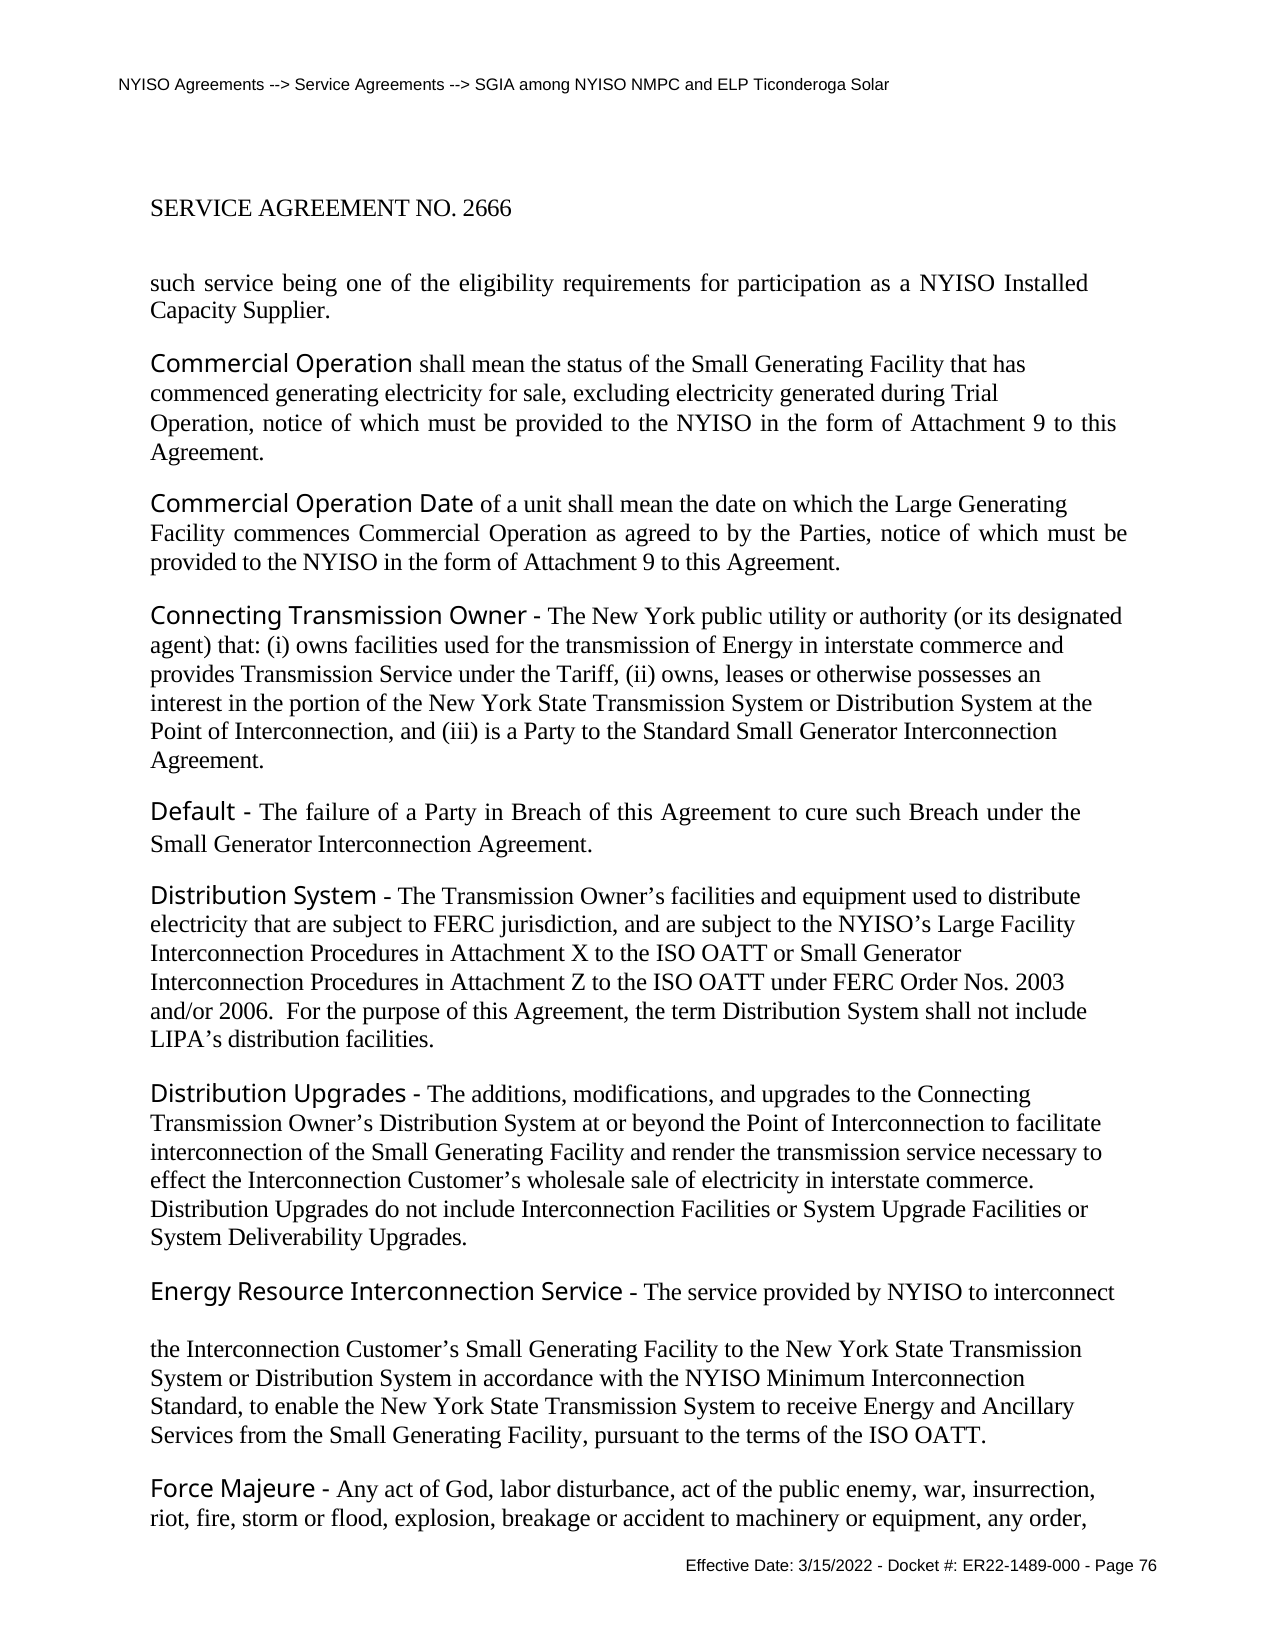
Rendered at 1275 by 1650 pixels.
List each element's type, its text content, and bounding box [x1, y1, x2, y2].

text Operation, notice of which must be provided to the NYISO in the form of Attachment 9 to this Agreement. [150, 408, 1117, 466]
text Connecting Transmission Owner - The New York public utility or authority (or its designated agent) that: (i) owns facilities used for the transmission of Energy in interstate commerce and provides Transmission Service under the Tariff, (ii) owns, leases or otherwise possesses an interest in the portion of the New York State Transmission System or Distribution System at the Point of Interconnection, and (iii) is a Party to the Standard Small Generator Interconnection Agreement. [150, 602, 1135, 774]
text Commercial Operation shall mean the status of the Small Generating Facility that has [150, 349, 1275, 378]
text commenced generating electricity for sale, excluding electricity generated during Trial [150, 379, 1275, 407]
text such service being one of the eligibility requirements for participation as a NYISO Installed Capacity Supplier. [150, 270, 1088, 324]
text Commercial Operation Date of a unit shall mean the date on which the Large Generating [150, 489, 1275, 518]
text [150, 1474, 1142, 1532]
text Transmission Owner’s Distribution System at or beyond the Point of Interconnection to facilitate interconnection of the Small Generating Facility and render the transmission service necessary to effect the Interconnection Customer’s wholesale sale of electricity in interstate commerce. Distribution Upgrades do not include Interconnection Facilities or System Upgrade Facilities or System Deliverability Upgrades. [150, 1108, 1142, 1252]
text Distribution System - The Transmission Owner’s facilities and equipment used to distribute electricity that are subject to FERC jurisdiction, and are subject to the NYISO’s Large Facility Interconnection Procedures in Attachment X to the ISO OATT or Small Generator Interconnection Procedures in Attachment Z to the ISO OATT under FERC Order Nos. 2003 and/or 2006. For the purpose of this Agreement, the term Distribution System shall not include LIPA’s distribution facilities. [150, 881, 1127, 1054]
text SERVICE AGREEMENT NO. 2666 [150, 193, 1275, 222]
text Default - The failure of a Party in Breach of this Agreement to cure such Breach under the Small Generator Interconnection Agreement. [150, 796, 1082, 858]
text Distribution Upgrades - The additions, modifications, and upgrades to the Connecting [150, 1079, 1275, 1108]
text Energy Resource Interconnection Service - The service provided by NYISO to interconnect the Interconnection Customer’s Small Generating Facility to the New York State Transmission System or Distribution System in accordance with the NYISO Minimum Interconnection Standard, to enable the New York State Transmission System to receive Energy and Ancillary Services from the Small Generating Facility, pursuant to the terms of the ISO OATT. [150, 1277, 1120, 1449]
text Facility commences Commercial Operation as agreed to by the Parties, notice of which must be provided to the NYISO in the form of Attachment 9 to this Agreement. [150, 518, 1128, 576]
